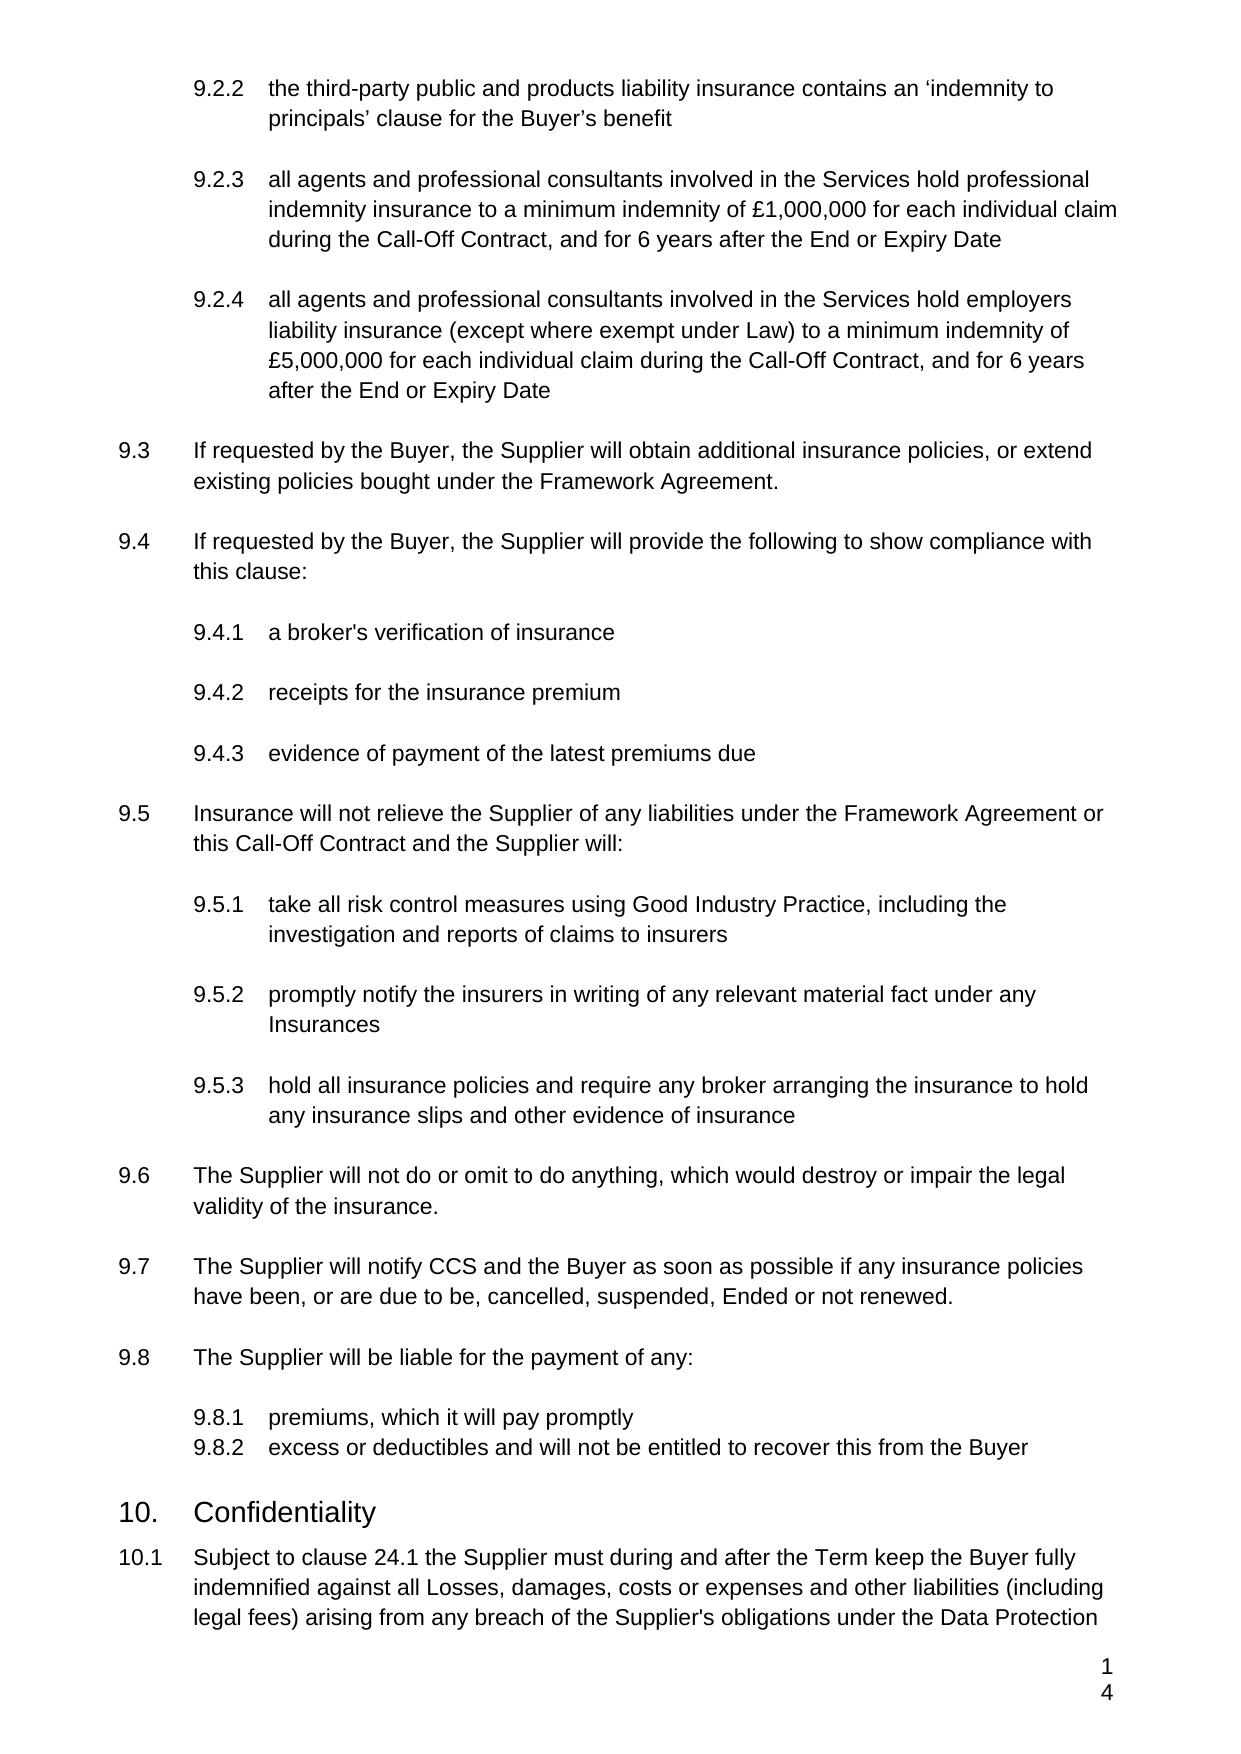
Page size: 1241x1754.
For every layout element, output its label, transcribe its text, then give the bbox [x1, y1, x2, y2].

text 9.4 If requested by the Buyer, the Supplier will provide the following to show compliance with this clause: [118, 528, 1122, 585]
subtitle 10. Confidentiality [118, 1495, 1122, 1528]
text 9.5.2 promptly notify the insurers in writing of any relevant material fact under any Insurances [193, 981, 1122, 1038]
text 9.8 The Supplier will be liable for the payment of any: [118, 1344, 1122, 1370]
text 9.6 The Supplier will not do or omit to do anything, which would destroy or impair the legal validity of the insurance. [118, 1162, 1122, 1219]
text 9.8.1 premiums, which it will pay promptly [118, 1404, 1122, 1431]
text 9.4.3 evidence of payment of the latest premiums due [118, 739, 1122, 766]
text 9.4.1 a broker's verification of insurance [118, 619, 1122, 645]
text 9.3 If requested by the Buyer, the Supplier will obtain additional insurance policies, or extend existing policies bought under the Framework Agreement. [118, 437, 1122, 494]
text 9.8.2 excess or deductibles and will not be entitled to recover this from the Buyer [118, 1434, 1122, 1461]
text 9.4.2 receipts for the insurance premium [118, 679, 1122, 706]
text 9.2.2 the third-party public and products liability insurance contains an ‘indemnity to principals’ clause for the Buyer’s benefit [193, 75, 1122, 132]
text 9.5 Insurance will not relieve the Supplier of any liabilities under the Framework Agreement or this Call-Off Contract and the Supplier will: [118, 800, 1122, 857]
text 9.2.4 all agents and professional consultants involved in the Services hold employers liability insurance (except where exempt under Law) to a minimum indemnity of £5,000,000 for each individual claim during the Call-Off Contract, and for 6 years after the End or Expiry Date [193, 286, 1122, 403]
text 9.2.3 all agents and professional consultants involved in the Services hold professional indemnity insurance to a minimum indemnity of £1,000,000 for each individual claim during the Call-Off Contract, and for 6 years after the End or Expiry Date [193, 166, 1122, 252]
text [118, 1544, 1122, 1631]
text 9.5.3 hold all insurance policies and require any broker arranging the insurance to hold any insurance slips and other evidence of insurance [193, 1072, 1122, 1128]
text 9.7 The Supplier will notify CCS and the Buyer as soon as possible if any insurance policies have been, or are due to be, cancelled, suspended, Ended or not renewed. [118, 1253, 1122, 1310]
text 9.5.1 take all risk control measures using Good Industry Practice, including the investigation and reports of claims to insurers [193, 891, 1122, 947]
